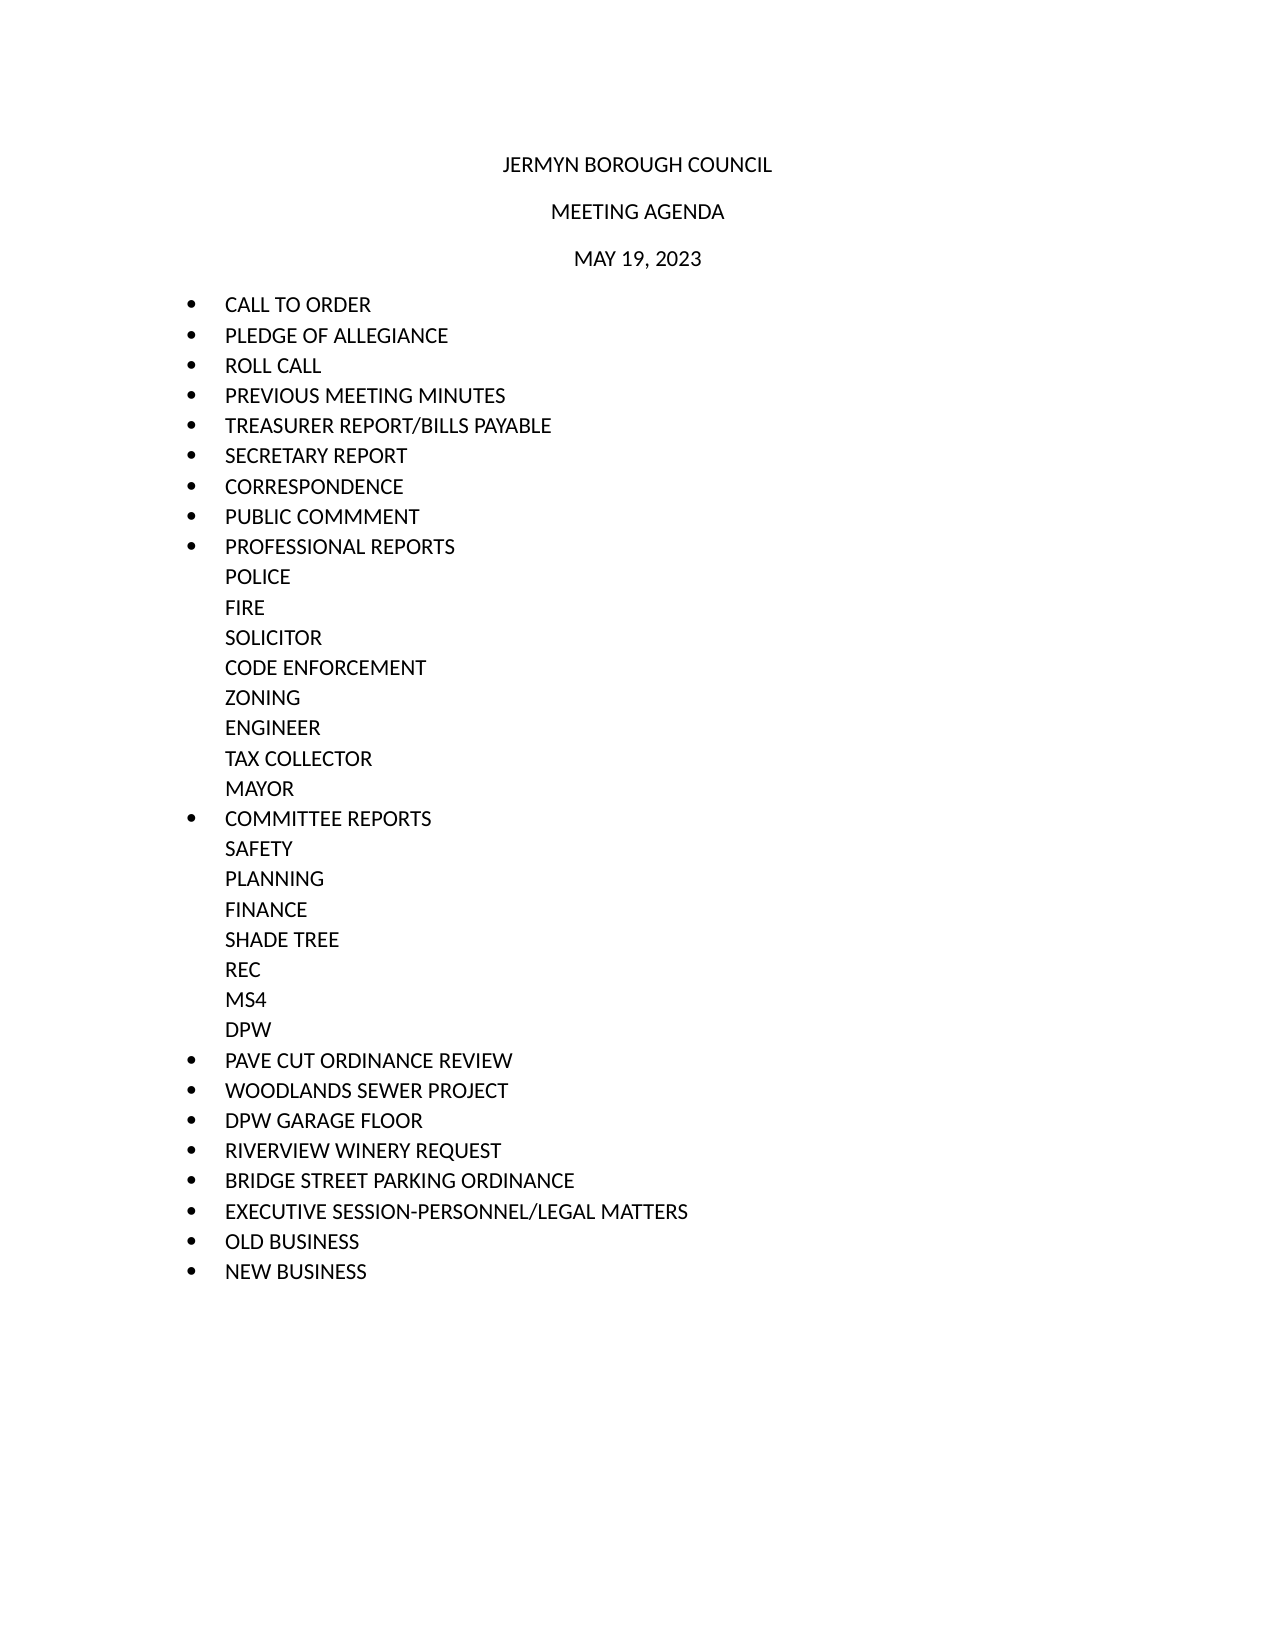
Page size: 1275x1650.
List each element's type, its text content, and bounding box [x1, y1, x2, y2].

list EXECUTIVE SESSION-PERSONNEL/LEGAL MATTERS [187, 1197, 1125, 1225]
list DPW GARAGE FLOOR [187, 1106, 1125, 1134]
list WOODLANDS SEWER PROJECT [187, 1076, 1125, 1104]
list ZONING [225, 683, 1125, 711]
list PAVE CUT ORDINANCE REVIEW [187, 1046, 1125, 1074]
list SECRETARY REPORT [187, 442, 1125, 470]
list BRIDGE STREET PARKING ORDINANCE [187, 1167, 1125, 1195]
text MAY 19, 2023 [150, 244, 1125, 272]
list DPW [225, 1016, 1125, 1044]
list ENGINEER [225, 713, 1125, 742]
list SAFETY [225, 834, 1125, 862]
text MEETING AGENDA [150, 197, 1125, 225]
list FIRE [225, 593, 1125, 621]
text JERMYN BOROUGH COUNCIL [150, 150, 1125, 178]
list CODE ENFORCEMENT [225, 653, 1125, 681]
list MAYOR [225, 774, 1125, 802]
list ROLL CALL [187, 351, 1125, 379]
list COMMITTEE REPORTS [187, 804, 1125, 832]
list OLD BUSINESS [187, 1227, 1125, 1255]
list POLICE [225, 562, 1125, 591]
list RIVERVIEW WINERY REQUEST [187, 1136, 1125, 1164]
list CORRESPONDENCE [187, 472, 1125, 500]
list NEW BUSINESS [187, 1257, 1125, 1285]
list PLEDGE OF ALLEGIANCE [187, 321, 1125, 349]
list FINANCE [225, 895, 1125, 923]
list PUBLIC COMMMENT [187, 502, 1125, 530]
list TAX COLLECTOR [225, 744, 1125, 772]
list MS4 [225, 985, 1125, 1013]
list PREVIOUS MEETING MINUTES [187, 381, 1125, 409]
list PROFESSIONAL REPORTS [187, 532, 1125, 560]
list TREASURER REPORT/BILLS PAYABLE [187, 411, 1125, 439]
list SOLICITOR [225, 623, 1125, 651]
list CALL TO ORDER [187, 291, 1125, 319]
list PLANNING [225, 864, 1125, 893]
list REC [225, 955, 1125, 983]
list SHADE TREE [225, 925, 1125, 953]
